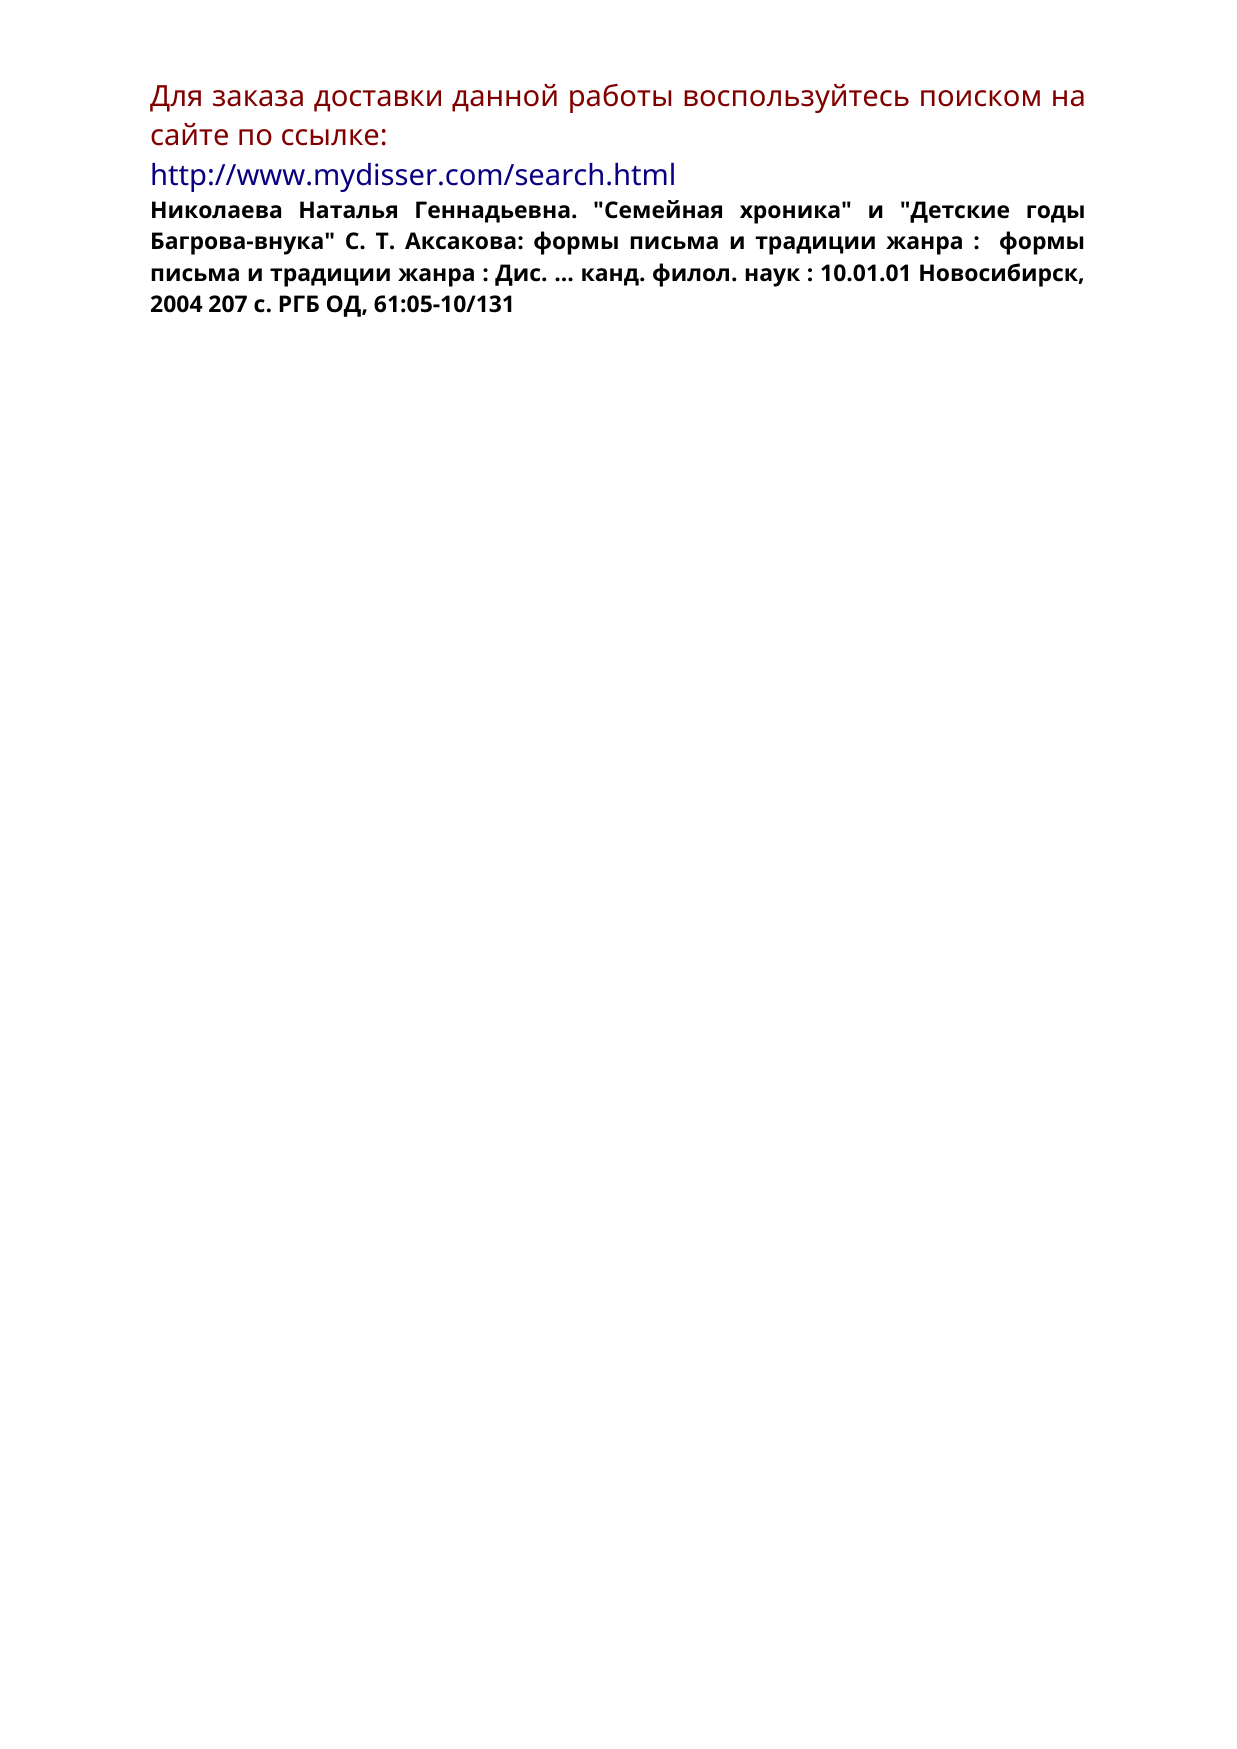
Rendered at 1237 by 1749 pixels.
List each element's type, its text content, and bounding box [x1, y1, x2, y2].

text Николаева Наталья Геннадьевна. "Семейная хроника" и "Детские годы Багрова-внука" С. Т. Аксакова: формы письма и традиции жанра : формы письма и традиции жанра : Дис. ... канд. филол. наук : 10.01.01 Новосибирск, 2004 207 с. РГБ ОД, 61:05-10/131 [150, 194, 1086, 319]
